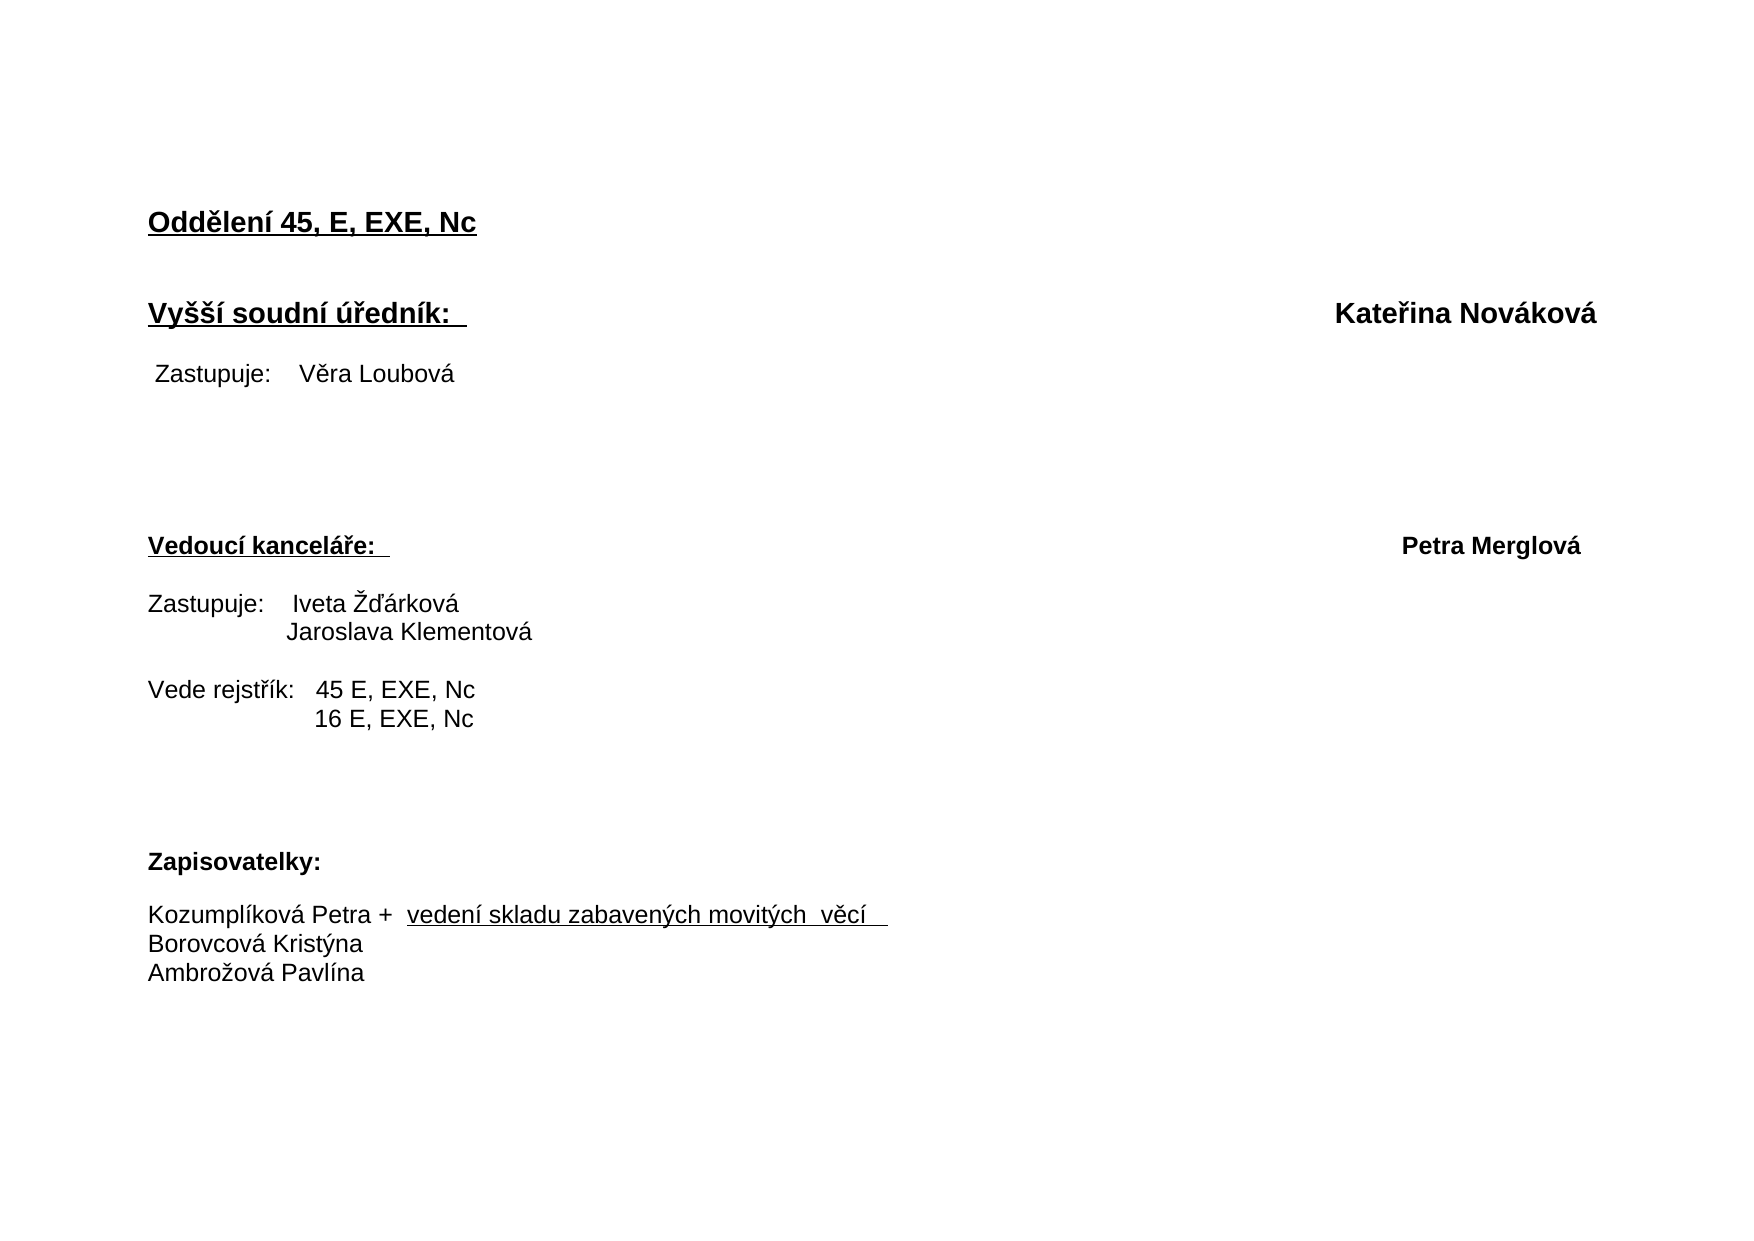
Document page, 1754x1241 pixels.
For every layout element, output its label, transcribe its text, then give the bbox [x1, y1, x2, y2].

text Jaroslava Klementová [148, 617, 1606, 646]
text 16 E, EXE, Nc [148, 703, 1606, 732]
text Zastupuje: Iveta Žďárková [148, 588, 1606, 617]
text Ambrožová Pavlína [148, 958, 1606, 986]
text Vedoucí kanceláře: Petra Merglová [148, 531, 1606, 560]
text Vyšší soudní úředník: Kateřina Nováková [148, 296, 1606, 330]
text Kozumplíková Petra + vedení skladu zabavených movitých věcí [148, 900, 1606, 929]
text Borovcová Kristý [148, 929, 1606, 958]
text Zastupuje: Věra Loubová [148, 358, 1606, 387]
text Oddělení 45, E, EXE, Nc [148, 205, 1606, 239]
text Zapisovatelky: [148, 847, 1606, 876]
text Vede rejstřík: 45 E, EXE, Nc [148, 675, 1606, 703]
